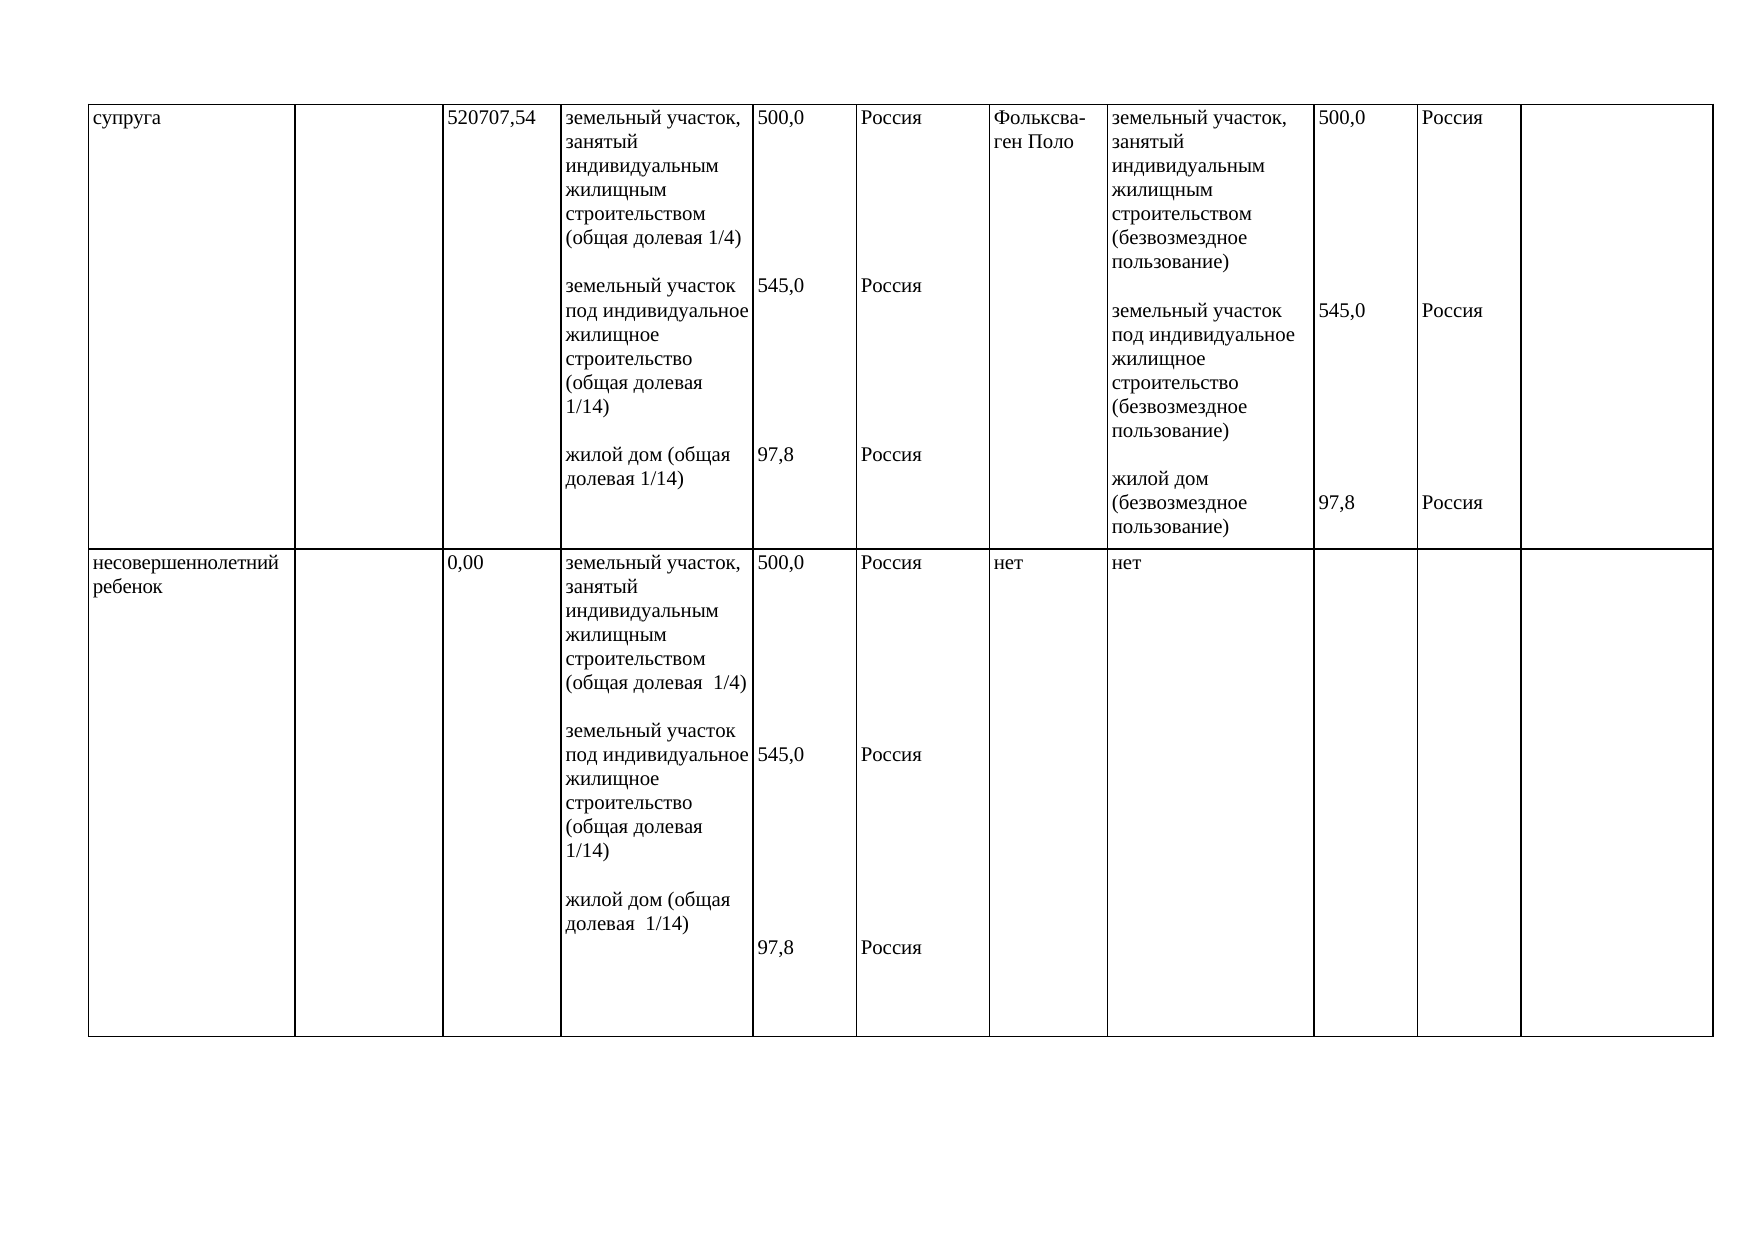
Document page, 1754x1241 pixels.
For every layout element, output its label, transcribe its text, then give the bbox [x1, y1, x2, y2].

table_cell несовершеннолетний ребенок [89, 550, 294, 1036]
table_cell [1418, 105, 1520, 548]
table_cell земельный участок, занятый индивидуальным жилищным строительством (общая долевая 1/4) земельный участок под индивидуальное жилищное строительство (общая долевая 1/14) жилой дом (общая долевая 1/14) [562, 105, 752, 548]
table_cell [1315, 550, 1417, 1036]
table_cell 0,00 [444, 550, 560, 1036]
table_cell 500,0 545,0 97,8 [754, 550, 856, 1036]
table_cell Россия Россия Россия [857, 105, 989, 548]
table_cell 520707,54 [444, 105, 560, 548]
table_cell [1418, 550, 1520, 1036]
table_cell [296, 105, 442, 548]
table_cell нет [990, 550, 1107, 1036]
table_cell 500,0 545,0 97,8 [1315, 105, 1417, 548]
table_cell 500,0 545,0 97,8 [754, 105, 856, 548]
table_cell [296, 550, 442, 1036]
table_cell нет [1108, 550, 1313, 1036]
table_cell Россия Россия Россия [857, 550, 989, 1036]
table_cell [1522, 105, 1712, 548]
table_cell [1522, 550, 1712, 1036]
table_cell супруга [89, 105, 294, 548]
table_cell земельный участок, занятый индивидуальным жилищным строительством (общая долевая 1/4) земельный участок под индивидуальное жилищное строительство (общая долевая 1/14) жилой дом (общая долевая 1/14) [562, 550, 752, 1036]
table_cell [1108, 105, 1313, 548]
table_cell Фольксва- ген Поло [990, 105, 1107, 548]
